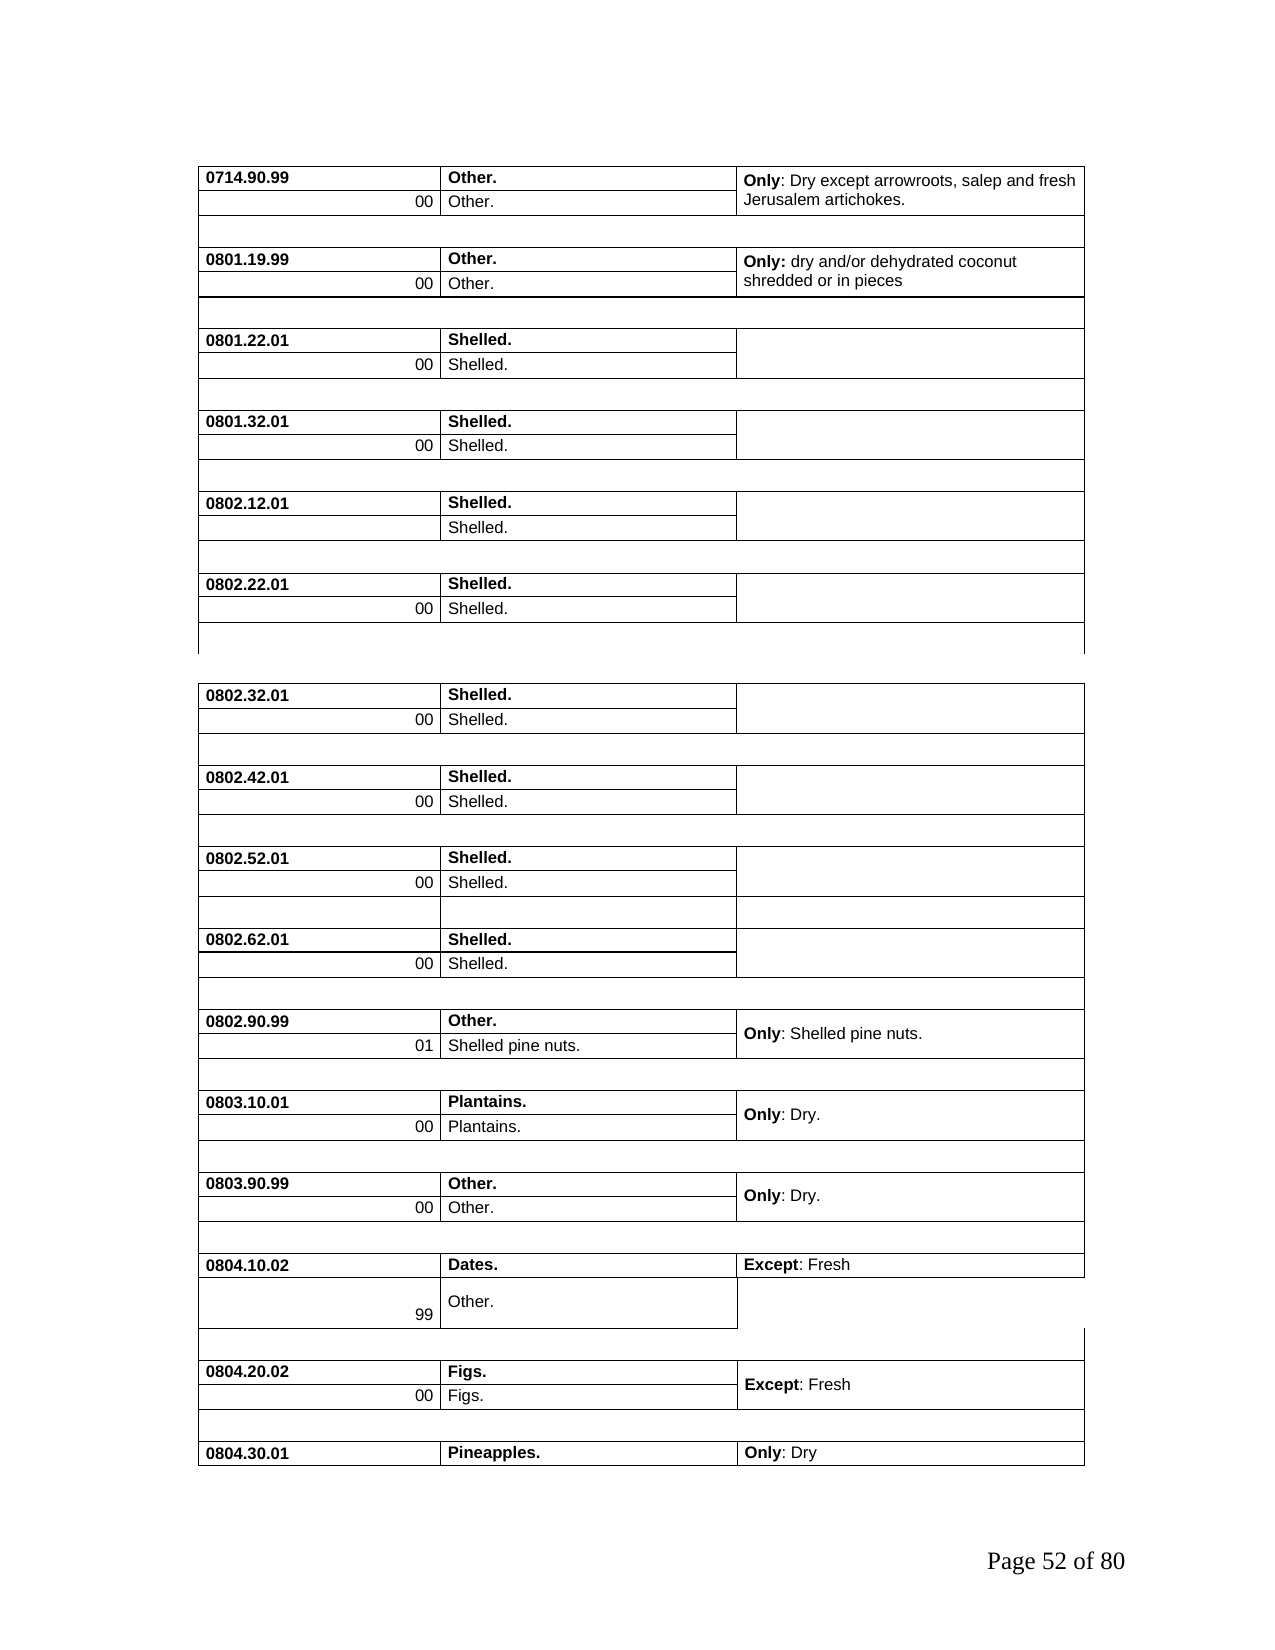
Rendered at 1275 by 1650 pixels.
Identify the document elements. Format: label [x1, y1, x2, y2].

table_cell [174, 150, 1101, 1482]
